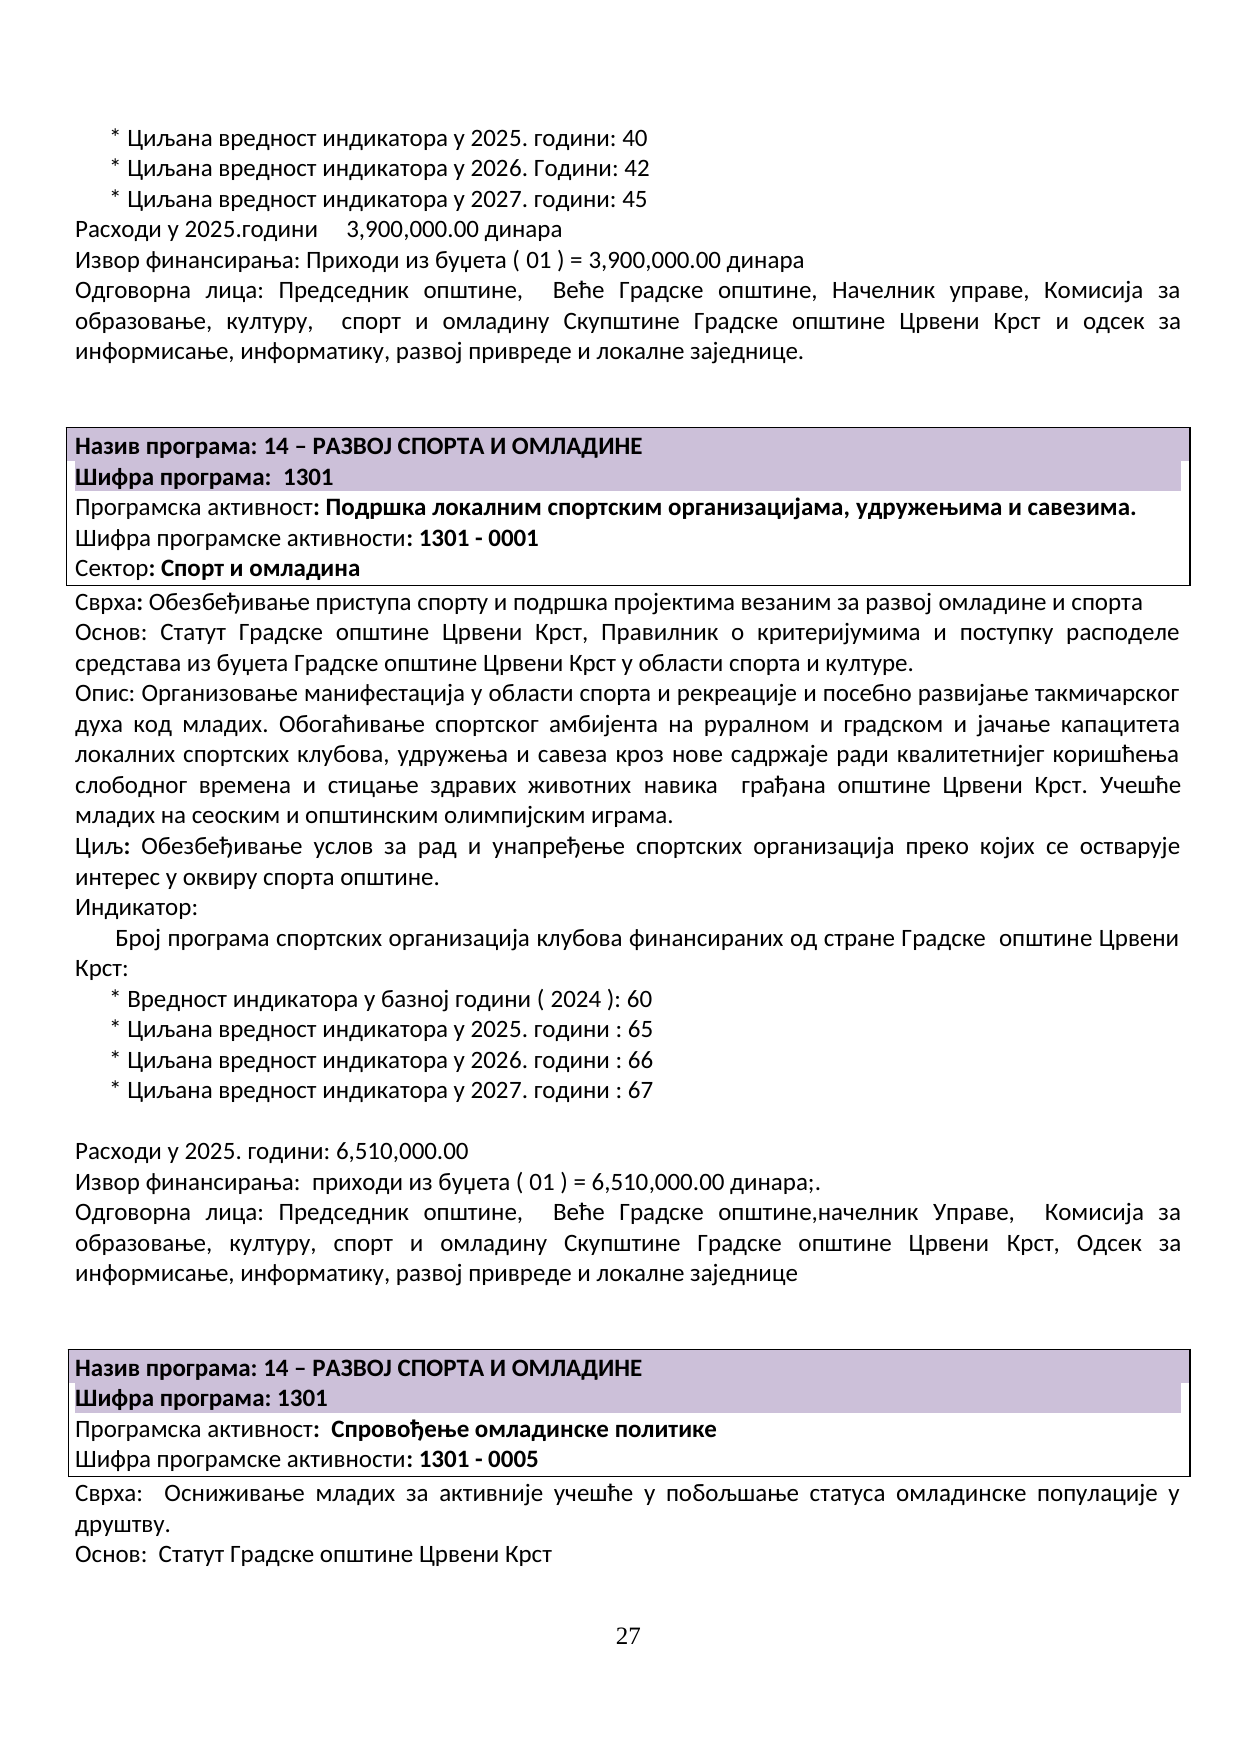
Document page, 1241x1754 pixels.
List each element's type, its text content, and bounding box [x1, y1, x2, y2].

text Извор финансирања: приходи из буџета ( 01 ) = 6,510,000.00 динара;. [75, 1166, 1181, 1196]
text Расходи у 2025. години: 6,510,000.00 [75, 1135, 1181, 1166]
text Сврха: Обезбеђивање приступа спорту и подршка пројектима везаним за развој омладине и спорта [75, 586, 1181, 616]
text Одговорна лица: Председник општине, Веће Градске општине, Начелник управе, Комисија за образовање, културу, спорт и омладину Скупштине Градске општине Црвени Крст и одсек за информисање, информатику, развој привреде и локалне заједнице. [75, 274, 1181, 366]
text Опис: Организовање манифестација у области спорта и рекреације и посебно развијање такмичарског духа код младих. Обогаћивање спортског амбијента на руралном и градском и јачање капацитета локалних спортских клубова, удружења и савеза кроз нове садржаје ради квалитетнијег коришћења слободног времена и стицање здравих животних навика грађана општине Црвени Крст. Учешће младих на сеоским и општинским олимпијским играма. [75, 677, 1181, 830]
text Сврха: Осниживање младих за активније учешће у побољшање статуса омладинске популације у друштву. [75, 1477, 1181, 1538]
text Шифра програмске активности: 1301 - 0005 [69, 1441, 1189, 1476]
text Основ: Статут Градске општине Црвени Крст [75, 1538, 1181, 1569]
text * Вредност индикатора у базној години ( 2024 ): 60 [75, 983, 1181, 1013]
text Назив програма: 14 – РАЗВОЈ СПОРТА И ОМЛАДИНЕ [67, 428, 1189, 461]
text Шифра програма: 1301 [75, 461, 1181, 491]
text Шифра програмске активности: 1301 - 0001 [75, 522, 1181, 549]
text * Циљана вредност индикатора у 2025. години : 65 [75, 1013, 1181, 1044]
text * Циљана вредност индикатора у 2025. години: 40 [75, 122, 1181, 152]
text Шифра програма: 1301 [75, 1383, 1181, 1413]
text Број програма спортских организација клубова финансираних од стране Градске општине Црвени Крст: [75, 922, 1181, 983]
text * Циљана вредност индикатора у 2027. години: 45 [75, 183, 1181, 213]
text Програмска активност: Спровођење омладинске политике [75, 1413, 1181, 1441]
text Програмска активност: Подршка локалним спортским организацијама, удружењима и савезима. [75, 491, 1181, 522]
text Индикатор: [75, 891, 1181, 922]
text Сектор: Спорт и омладина [67, 549, 1189, 585]
text Циљ: Обезбеђивање услов за рад и унапређење спортских организација преко којих се остварује интерес у оквиру спорта општине. [75, 830, 1181, 891]
text Извор финансирања: Приходи из буџета ( 01 ) = 3,900,000.00 динара [75, 244, 1181, 274]
text Назив програма: 14 – РАЗВОЈ СПОРТА И ОМЛАДИНЕ [69, 1350, 1189, 1383]
text * Циљана вредност индикатора у 2026. години : 66 [75, 1044, 1181, 1074]
text Расходи у 2025.години 3,900,000.00 динара [75, 213, 1181, 244]
text Основ: Статут Градске општине Црвени Крст, Правилник о критеријумима и поступку расподеле средстава из буџета Градске општине Црвени Крст у области спорта и културе. [75, 616, 1181, 677]
text Одговорна лица: Председник општине, Веће Градске општине,начелник Управе, Комисија за образовање, културу, спорт и омладину Скупштине Градске општине Црвени Крст, Одсек за информисање, информатику, развој привреде и локалне заједнице [75, 1196, 1181, 1288]
text * Циљана вредност индикатора у 2027. години : 67 [75, 1074, 1181, 1105]
text * Циљана вредност индикатора у 2026. Години: 42 [75, 152, 1181, 183]
